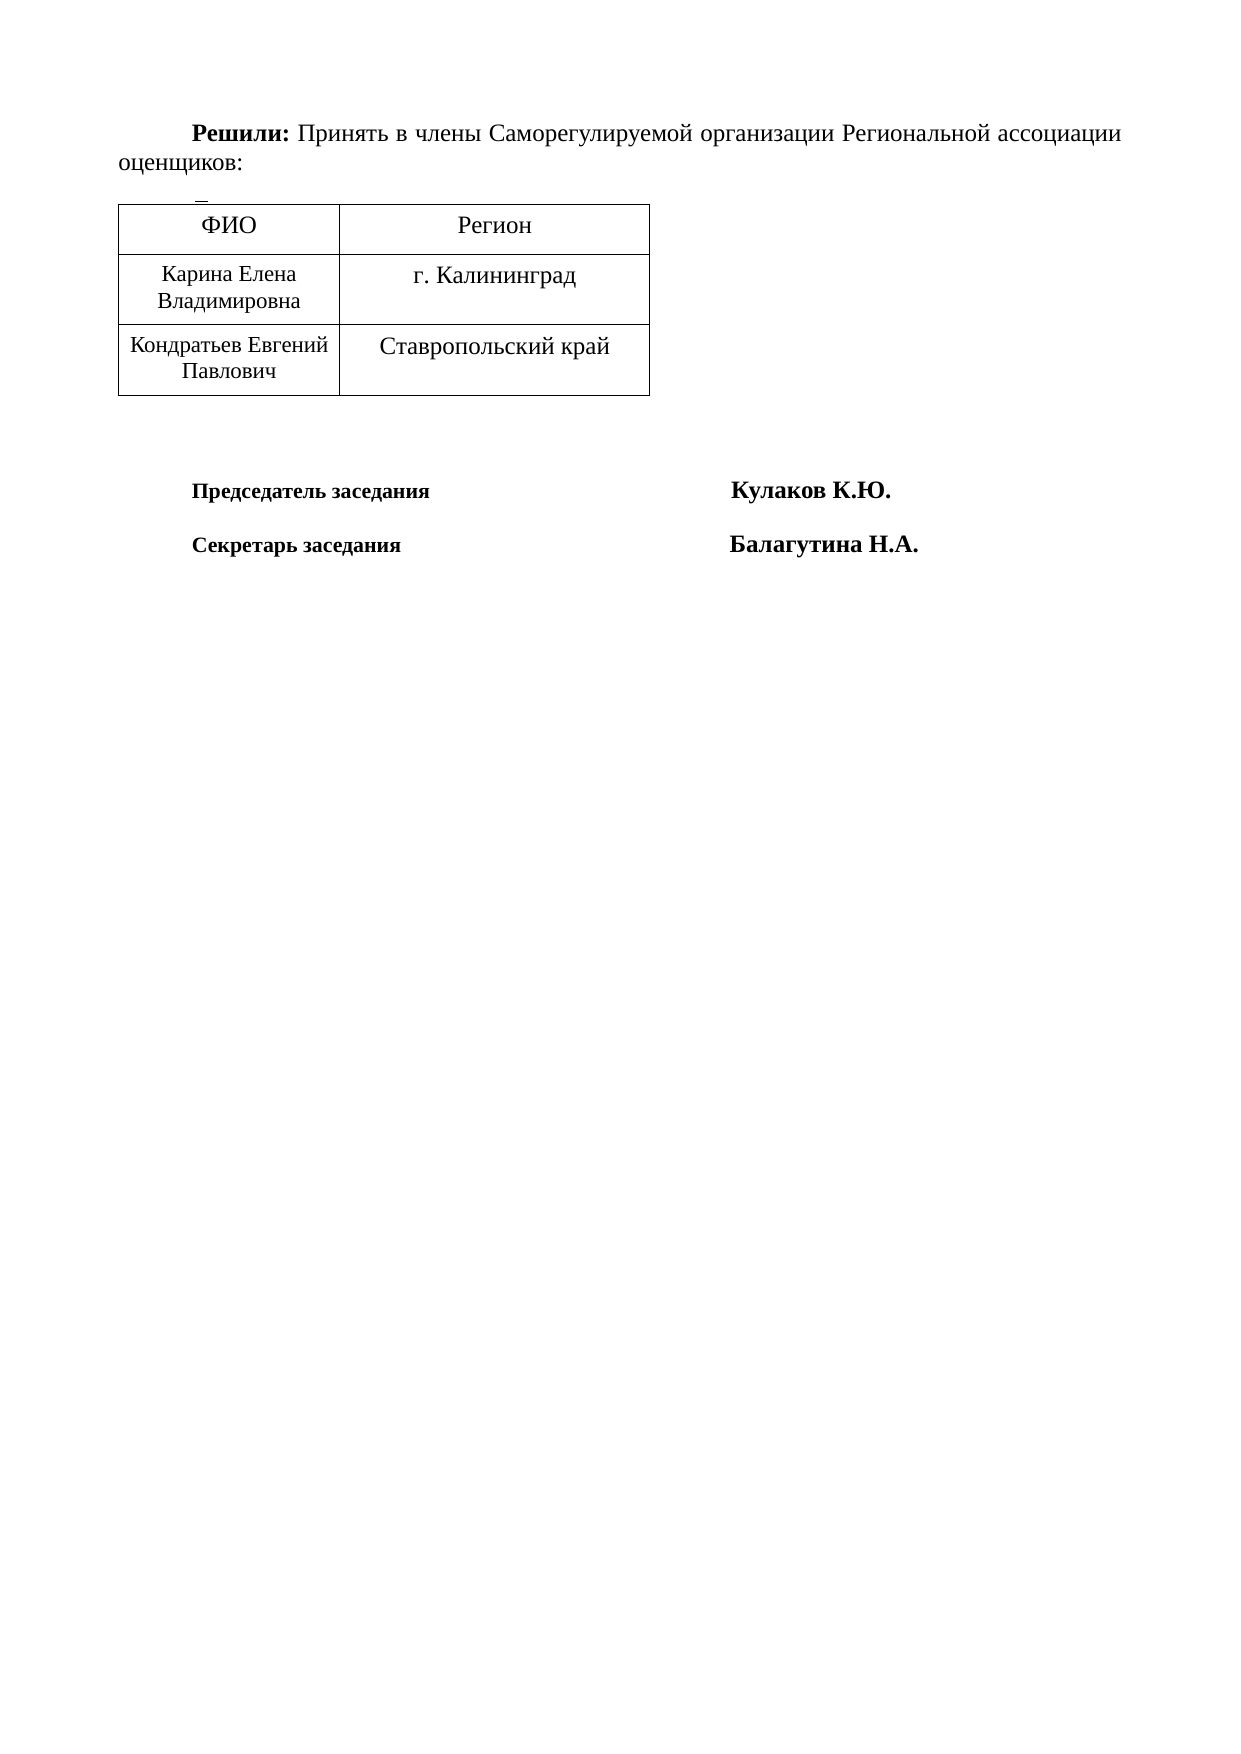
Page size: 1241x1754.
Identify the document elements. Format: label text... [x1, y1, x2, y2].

table_header Регион [340, 205, 649, 254]
table_cell Кондратьев Евгений Павлович [119, 325, 339, 395]
table_cell г. Калининград [340, 255, 649, 324]
text Секретарь заседания Балагутина Н.А. [118, 529, 1122, 558]
table_cell Карина Елена Владимировна [119, 255, 339, 324]
text Решили: Принять в члены Саморегулируемой организации Региональной ассоциации оценщиков: [118, 118, 1122, 176]
text Председатель заседания Кулаков К.Ю. [118, 475, 1122, 504]
table_header ФИО [119, 205, 339, 254]
table_cell Ставропольский край [340, 325, 649, 395]
